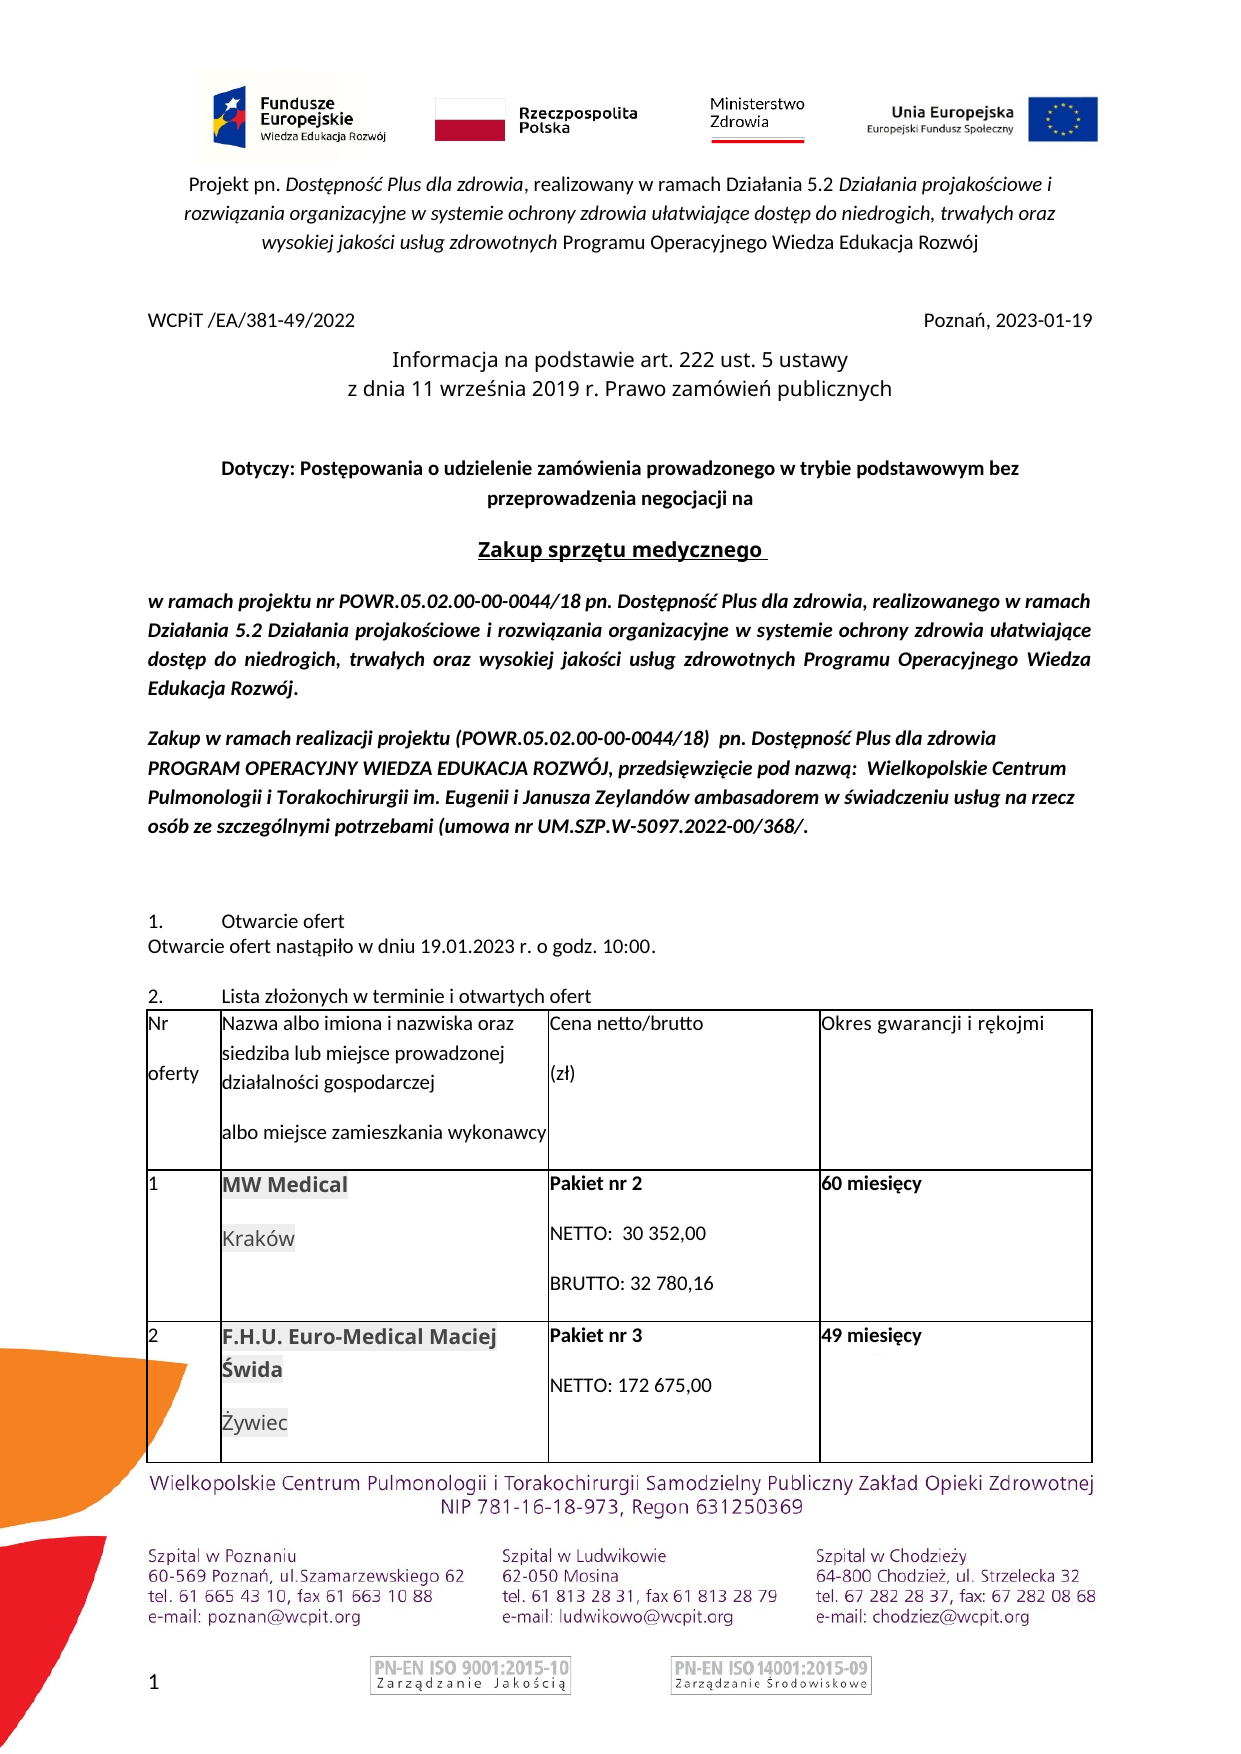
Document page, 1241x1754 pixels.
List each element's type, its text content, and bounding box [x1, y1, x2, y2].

list Lista złożonych w terminie i otwartych ofert [148, 984, 1092, 1009]
list Otwarcie ofert [148, 908, 1092, 934]
table_header Okres gwarancji i rękojmi [821, 1011, 1091, 1169]
table_cell MW Medical Kraków [222, 1171, 548, 1321]
picture [419, 84, 652, 155]
text w ramach projektu nr POWR.05.02.00-00-0044/18 pn. Dostępność Plus dla zdrowia, realizowanego w ramach Działania 5.2 Działania projakościowe i rozwiązania organizacyjne w systemie ochrony zdrowia ułatwiające dostęp do niedrogich, trwałych oraz wysokiej jakości usług zdrowotnych Programu Operacyjnego Wiedza Edukacja Rozwój. [148, 588, 1092, 701]
table_cell 49 miesięcy [821, 1322, 1091, 1461]
table_header Nazwa albo imiona i nazwiska oraz siedziba lub miejsce prowadzonej działalności gospodarczej albo miejsce zamieszkania wykonawcy [222, 1011, 548, 1169]
table_cell Pakiet nr 3 NETTO: 172 675,00 BRUTTO: 186 489,00 [549, 1322, 819, 1461]
picture [699, 85, 816, 155]
text Dotyczy: Postępowania o udzielenie zamówienia prowadzonego w trybie podstawowym bez przeprowadzenia negocjacji na [148, 456, 1092, 510]
subtitle z dnia 11 września 2019 r. Prawo zamówień publicznych [148, 374, 1092, 402]
text Zakup w ramach realizacji projektu (POWR.05.02.00-00-0044/18) pn. Dostępność Plus dla zdrowia PROGRAM OPERACYJNY WIEDZA EDUKACJA ROZWÓJ, przedsięwzięcie pod nazwą: Wielkopolskie Centrum Pulmonologii i Torakochirurgii im. Eugenii i Janusza Zeylandów ambasadorem w świadczeniu usług na rzecz osób ze szczególnymi potrzebami (umowa nr UM.SZP.W-5097.2022-00/368/. [148, 726, 1092, 838]
picture [0, 1340, 1241, 1754]
subtitle Informacja na podstawie art. 222 ust. 5 ustawy [148, 346, 1092, 374]
picture [852, 82, 1113, 156]
table_cell F.H.U. Euro-Medical Maciej Świda Żywiec [222, 1322, 548, 1461]
text Zakup sprzętu medycznego [148, 535, 1092, 563]
table_header Nr oferty [148, 1011, 220, 1169]
text WCPiT /EA/381-49/2022 Poznań, 2023-01-19 [148, 307, 1092, 333]
picture [197, 70, 401, 163]
table_header Cena netto/brutto (zł) [549, 1011, 819, 1169]
table_cell 60 miesięcy [821, 1171, 1091, 1321]
table_cell 1 [148, 1171, 220, 1321]
table_cell Pakiet nr 2 NETTO: 30 352,00 BRUTTO: 32 780,16 [549, 1171, 819, 1321]
text Otwarcie ofert nastąpiło w dniu 19.01.2023 r. o godz. 10:00. [148, 934, 1092, 959]
table_cell 2 [148, 1322, 220, 1461]
